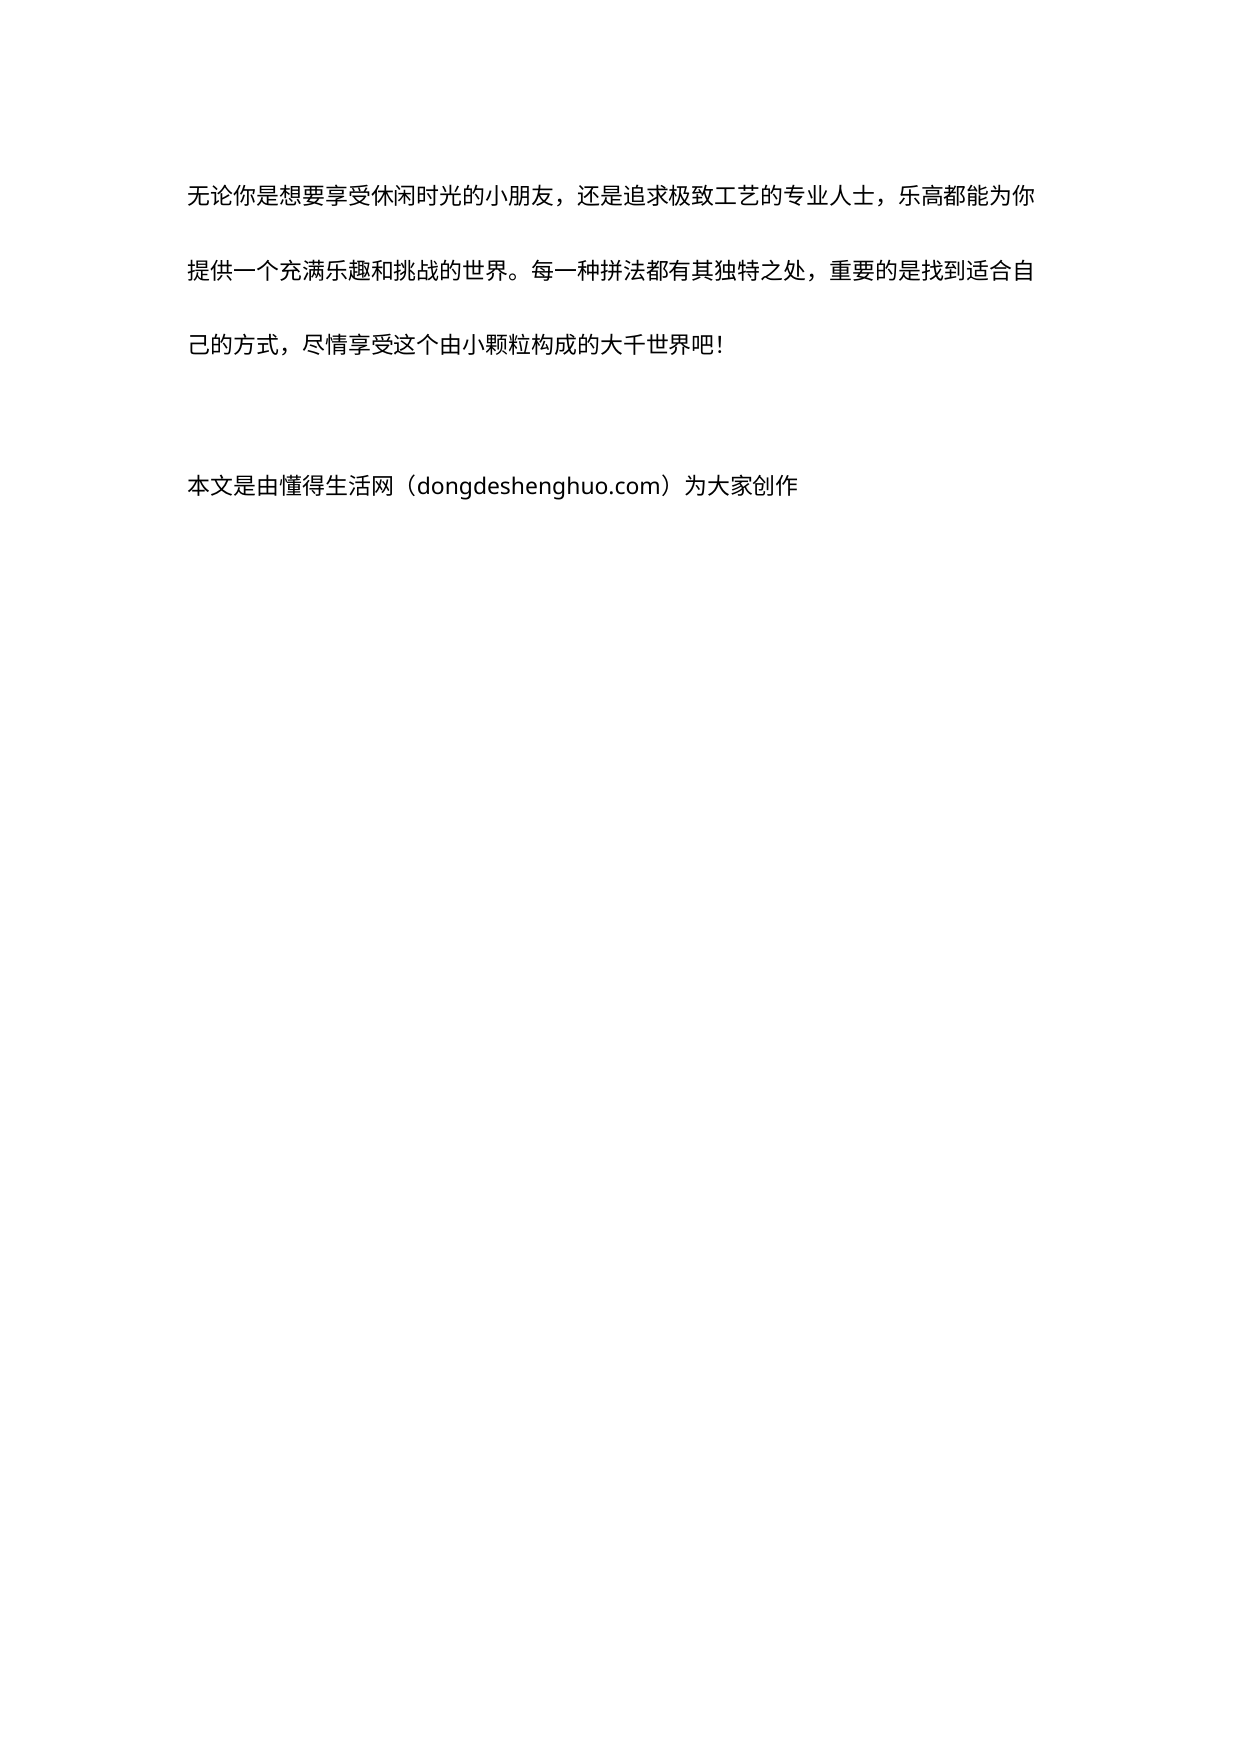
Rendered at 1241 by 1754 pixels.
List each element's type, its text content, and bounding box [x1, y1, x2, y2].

text 本文是由懂得生活网（dongdeshenghuo.com）为大家创作 [187, 452, 1053, 517]
text 无论你是想要享受休闲时光的小朋友，还是追求极致工艺的专业人士，乐高都能为你提供一个充满乐趣和挑战的世界。每一种拼法都有其独特之处，重要的是找到适合自己的方式，尽情享受这个由小颗粒构成的大千世界吧！ [187, 162, 1053, 376]
